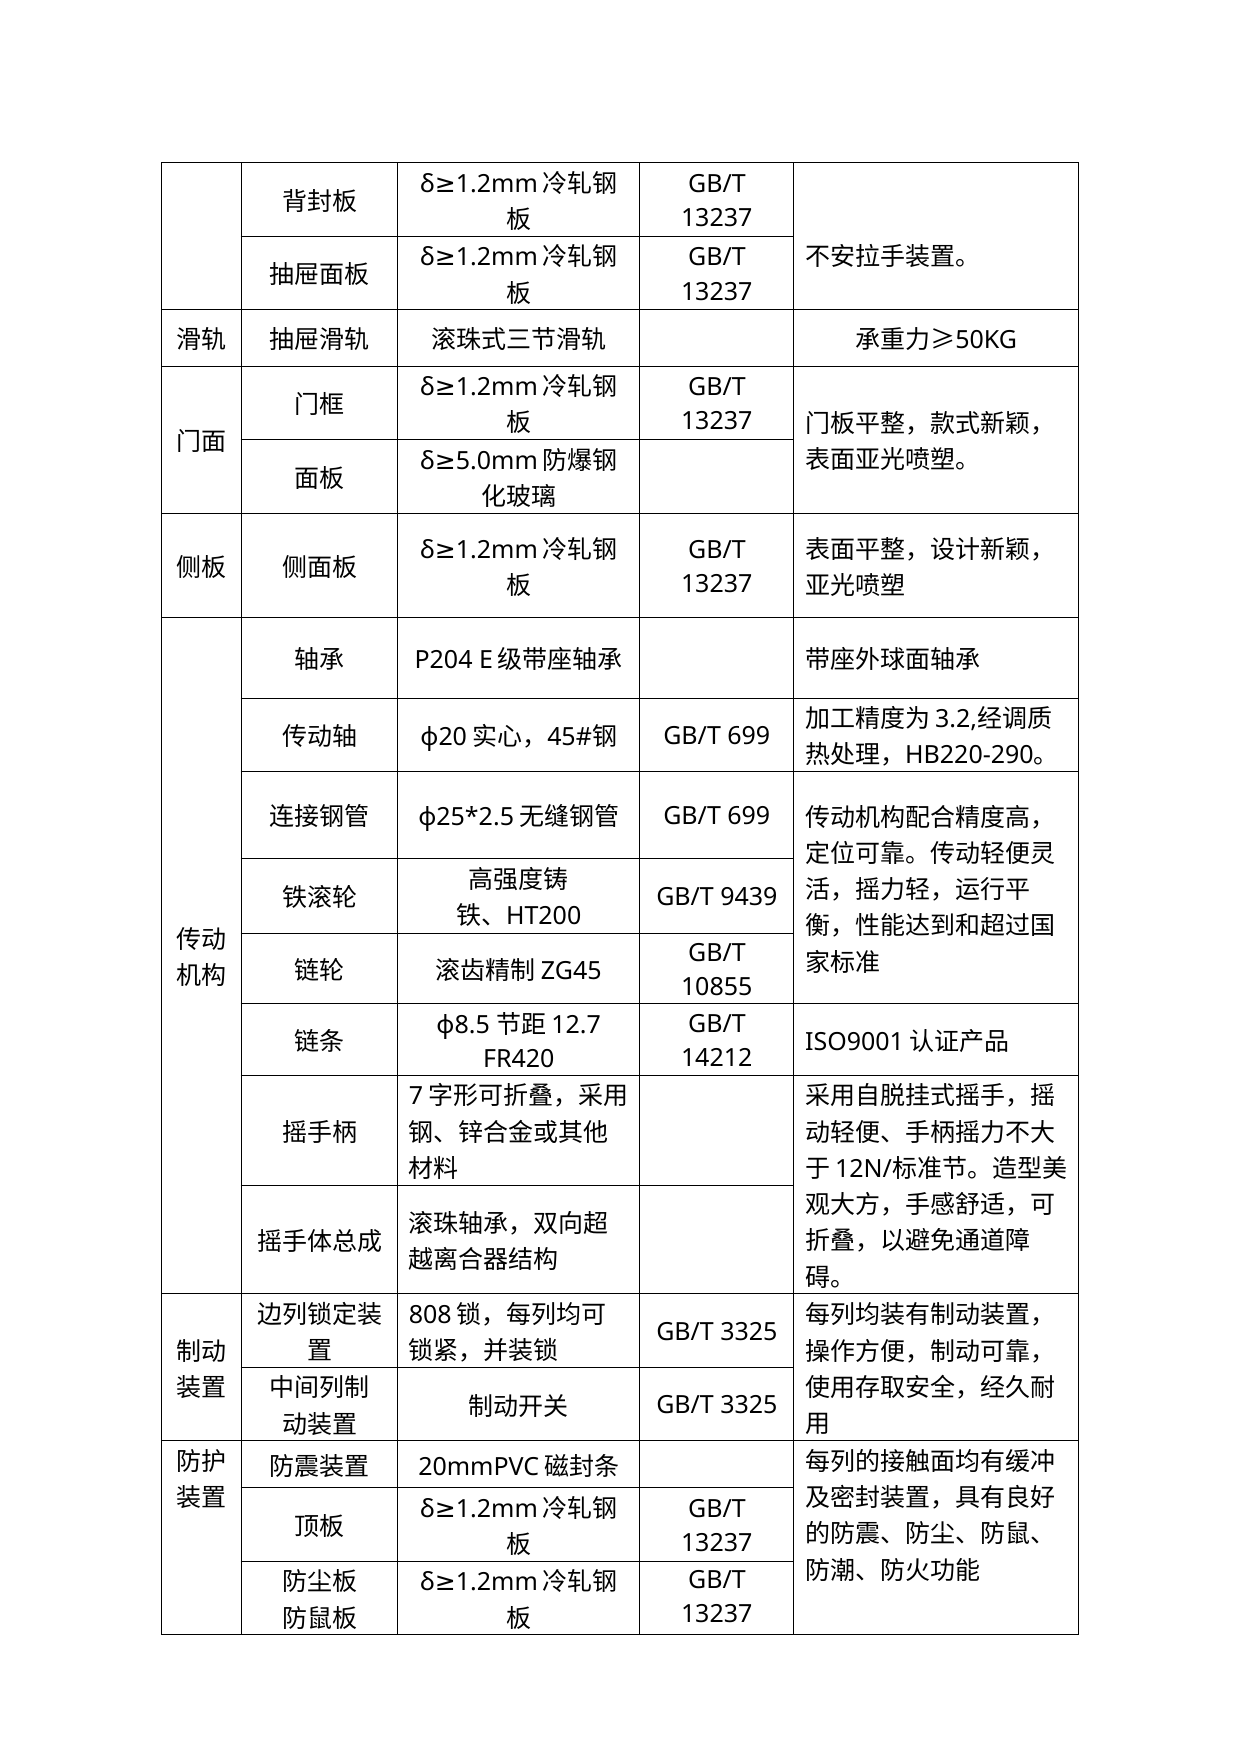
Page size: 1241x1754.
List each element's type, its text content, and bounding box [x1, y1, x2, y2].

table_cell δ≥1.2mm冷轧钢板 [398, 367, 639, 439]
table_cell 侧板 [162, 514, 241, 617]
table_cell GB/T 699 [640, 699, 793, 771]
table_cell ф20实心，45#钢 [398, 699, 639, 771]
table_cell [640, 1441, 793, 1487]
table_cell 侧面板 [242, 514, 397, 617]
table_cell [640, 618, 793, 697]
table_cell 轴承 [242, 618, 397, 697]
table_cell [640, 310, 793, 366]
table_cell [640, 1186, 793, 1293]
table_cell 采用自脱挂式摇手，摇动轻便、手柄摇力不大于12N/标准节。造型美观大方，手感舒适，可折叠，以避免通道障碍。 [794, 1076, 1078, 1293]
table_cell δ≥1.2mm冷轧钢板 [398, 163, 639, 236]
table_cell δ≥5.0mm防爆钢化玻璃 [398, 440, 639, 513]
table_cell 门面 [162, 367, 241, 513]
table_cell GB/T 13237 [640, 237, 793, 309]
table_cell GB/T 14212 [640, 1004, 793, 1075]
table_cell 带座外球面轴承 [794, 618, 1078, 697]
table_cell 链轮 [242, 934, 397, 1003]
table_cell [640, 440, 793, 513]
table_cell 20mmPVC磁封条 [398, 1441, 639, 1487]
table_cell 滚珠轴承，双向超越离合器结构 [398, 1186, 639, 1293]
table_cell δ≥1.2mm冷轧钢板 [398, 1562, 639, 1634]
table_cell δ≥1.2mm冷轧钢板 [398, 237, 639, 309]
table_cell GB/T 13237 [640, 1562, 793, 1634]
table_cell GB/T 699 [640, 772, 793, 857]
table_cell GB/T 10855 [640, 934, 793, 1003]
table_cell ISO9001认证产品 [794, 1004, 1078, 1075]
table_cell 传动轴 [242, 699, 397, 771]
table_cell 表面平整，设计新颖，亚光喷塑 [794, 514, 1078, 617]
table_cell 808锁，每列均可锁紧，并装锁 [398, 1294, 639, 1367]
table_cell 加工精度为3.2,经调质热处理，HB220-290。 [794, 699, 1078, 771]
table_cell 传动 机构 [162, 618, 241, 1293]
table_cell 抽屉面板 [242, 237, 397, 309]
table_cell 防尘板 防鼠板 [242, 1562, 397, 1634]
table_cell 顶板 [242, 1488, 397, 1561]
table_cell 高强度铸铁、HT200 [398, 859, 639, 933]
table_cell 承重力≥50KG [794, 310, 1078, 366]
table_cell GB/T 3325 [640, 1368, 793, 1440]
table_cell 面板 [242, 440, 397, 513]
table_cell 铁滚轮 [242, 859, 397, 933]
table_cell GB/T 13237 [640, 367, 793, 439]
table_cell 传动机构配合精度高，定位可靠。传动轻便灵活，摇力轻，运行平衡，性能达到和超过国家标准 [794, 772, 1078, 1003]
table_cell ф8.5 节距12.7 FR420 [398, 1004, 639, 1075]
table_cell P204 E级带座轴承 [398, 618, 639, 697]
table_cell 防护 装置 [162, 1441, 241, 1634]
table_cell ф25*2.5无缝钢管 [398, 772, 639, 857]
table_cell 门板平整，款式新颖，表面亚光喷塑。 [794, 367, 1078, 513]
table_cell GB/T 9439 [640, 859, 793, 933]
table_cell 防震装置 [242, 1441, 397, 1487]
table_cell 门框 [242, 367, 397, 439]
table_cell 每列的接触面均有缓冲及密封装置，具有良好的防震、防尘、防鼠、防潮、防火功能 [794, 1441, 1078, 1634]
table_cell GB/T 13237 [640, 1488, 793, 1561]
table_cell [640, 1076, 793, 1184]
table_cell 制动开关 [398, 1368, 639, 1440]
table_cell 中间列制 动装置 [242, 1368, 397, 1440]
table_cell 制动 装置 [162, 1294, 241, 1440]
table_cell GB/T 3325 [640, 1294, 793, 1367]
table_cell 摇手体总成 [242, 1186, 397, 1293]
table_cell 边列锁定装置 [242, 1294, 397, 1367]
table_cell GB/T 13237 [640, 514, 793, 617]
table_cell 滑轨 [162, 310, 241, 366]
table_cell 摇手柄 [242, 1076, 397, 1184]
table_cell 每列均装有制动装置，操作方便，制动可靠，使用存取安全，经久耐用 [794, 1294, 1078, 1440]
table_cell 链条 [242, 1004, 397, 1075]
table_cell 7字形可折叠，采用钢、锌合金或其他材料 [398, 1076, 639, 1184]
table_cell 抽屉滑轨 [242, 310, 397, 366]
table_cell δ≥1.2mm冷轧钢板 [398, 1488, 639, 1561]
table_cell 滚齿精制ZG45 [398, 934, 639, 1003]
table_cell GB/T 13237 [640, 163, 793, 236]
table_cell 连接钢管 [242, 772, 397, 857]
table_cell δ≥1.2mm冷轧钢板 [398, 514, 639, 617]
table_cell 背封板 [242, 163, 397, 236]
table_cell 滚珠式三节滑轨 [398, 310, 639, 366]
